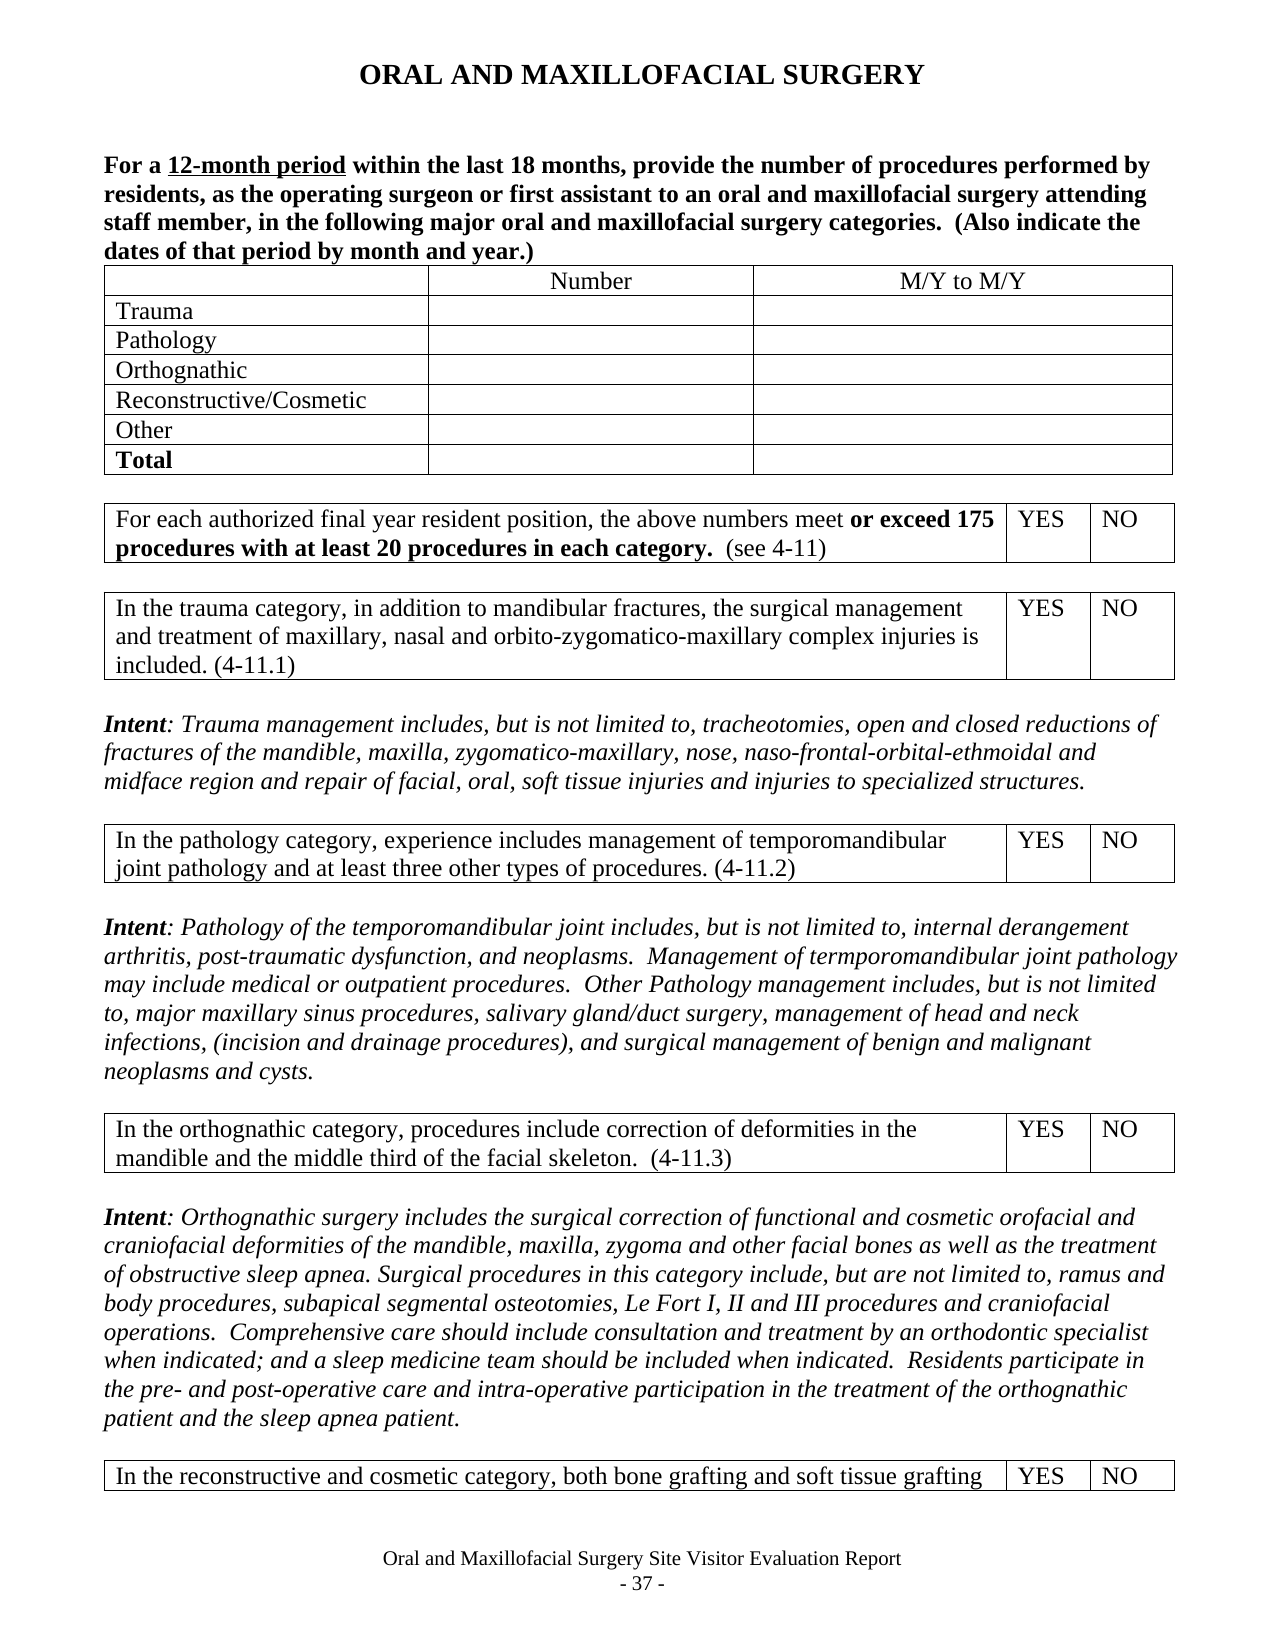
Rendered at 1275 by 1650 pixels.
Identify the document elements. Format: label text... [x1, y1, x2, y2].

table_cell [429, 445, 753, 473]
table_cell [429, 385, 753, 414]
table_header YES [1007, 1461, 1090, 1490]
table_header In the pathology category, experience includes management of temporomandibular joint pathology and at least three other types of procedures. (4-11.2) [105, 825, 1006, 882]
table_cell [754, 355, 1172, 384]
table_cell Reconstructive/Cosmetic [105, 385, 428, 414]
table_cell Orthognathic [105, 355, 428, 384]
table_cell [429, 355, 753, 384]
table_header NO [1091, 504, 1174, 562]
table_cell [429, 296, 753, 324]
table_header NO [1091, 825, 1174, 882]
table_cell [754, 415, 1172, 444]
table_header YES [1007, 504, 1090, 562]
text Intent: Pathology of the temporomandibular joint includes, but is not limited to, internal derangement arthritis, post-traumatic dysfunction, and neoplasms. Management of termporomandibular joint pathology may include medical or outpatient procedures. Other Pathology management includes, but is not limited to, major maxillary sinus procedures, salivary gland/duct surgery, management of head and neck infections, (incision and drainage procedures), and surgical management of benign and malignant neoplasms and cysts. [103, 912, 1181, 1084]
table_header M/Y to M/Y [754, 266, 1172, 295]
table_cell Trauma [105, 296, 428, 324]
table_header Number [429, 266, 753, 295]
table_header YES [1007, 1114, 1090, 1172]
text Intent: Trauma management includes, but is not limited to, tracheotomies, open and closed reductions of fractures of the mandible, maxilla, zygomatico-maxillary, nose, naso-frontal-orbital-ethmoidal and midface region and repair of facial, oral, soft tissue injuries and injuries to specialized structures. [103, 709, 1181, 795]
table_cell Pathology [105, 326, 428, 354]
table_cell Total [105, 445, 428, 473]
text Intent: Orthognathic surgery includes the surgical correction of functional and cosmetic orofacial and craniofacial deformities of the mandible, maxilla, zygoma and other facial bones as well as the treatment of obstructive sleep apnea. Surgical procedures in this category include, but are not limited to, ramus and body procedures, subapical segmental osteotomies, Le Fort I, II and III procedures and craniofacial operations. Comprehensive care should include consultation and treatment by an orthodontic specialist when indicated; and a sleep medicine team should be included when indicated. Residents participate in the pre- and post-operative care and intra-operative participation in the treatment of the orthognathic patient and the sleep apnea patient. [103, 1202, 1181, 1432]
table_cell [429, 326, 753, 354]
table_cell [754, 445, 1172, 473]
table_cell [754, 296, 1172, 324]
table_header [105, 1461, 1006, 1490]
table_header NO [1091, 1114, 1174, 1172]
table_cell Other [105, 415, 428, 444]
table_header NO [1091, 593, 1174, 679]
text For a 12-month period within the last 18 months, provide the number of procedures performed by residents, as the operating surgeon or first assistant to an oral and maxillofacial surgery attending staff member, in the following major oral and maxillofacial surgery categories. (Also indicate the dates of that period by month and year.) [103, 150, 1181, 265]
table_cell [754, 326, 1172, 354]
table_cell [754, 385, 1172, 414]
table_header In the orthognathic category, procedures include correction of deformities in the mandible and the middle third of the facial skeleton. (4-11.3) [105, 1114, 1006, 1172]
table_header For each authorized final year resident position, the above numbers meet or exceed 175 procedures with at least 20 procedures in each category. (see 4-11) [105, 504, 1006, 562]
table_header In the trauma category, in addition to mandibular fractures, the surgical management and treatment of maxillary, nasal and orbito-zygomatico-maxillary complex injuries is included. (4-11.1) [105, 593, 1006, 679]
table_header YES [1007, 825, 1090, 882]
table_header [105, 266, 428, 295]
table_cell [429, 415, 753, 444]
table_header YES [1007, 593, 1090, 679]
table_header NO [1091, 1461, 1174, 1490]
